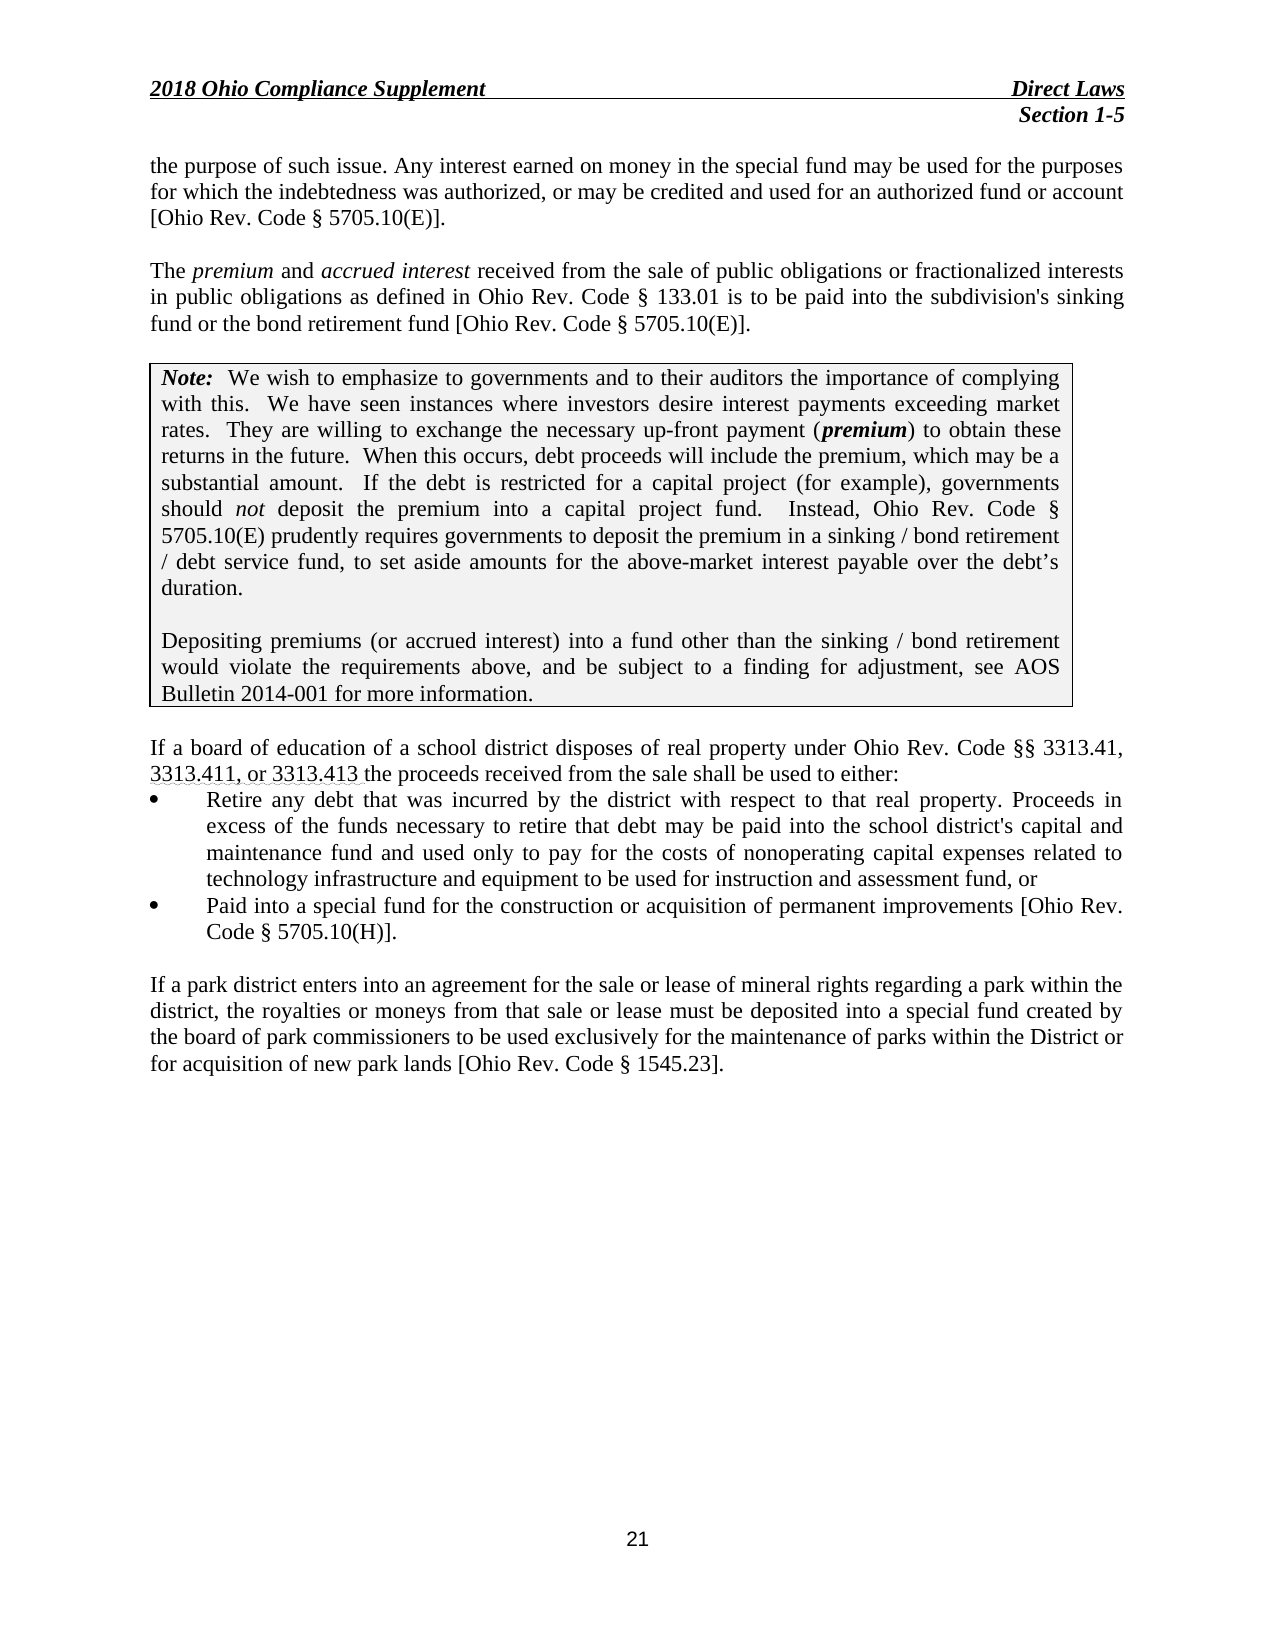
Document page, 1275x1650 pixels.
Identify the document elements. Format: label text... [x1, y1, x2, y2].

text The premium and accrued interest received from the sale of public obligations or fractionalized interests in public obligations as defined in Ohio Rev. Code § 133.01 is to be paid into the subdivision's sinking fund or the bond retirement fund [Ohio Rev. Code § 5705.10(E)]. [150, 257, 1125, 336]
text If a board of education of a school district disposes of real property under Ohio Rev. Code §§ 3313.41, 3313.411, or 3313.413 the proceeds received from the sale shall be used to either: [150, 733, 1125, 786]
table_header Note: We wish to emphasize to governments and to their auditors the importance of complying with this. We have seen instances where investors desire interest payments exceeding market rates. They are willing to exchange the necessary up-front payment (premium) to obtain these returns in the future. When this occurs, debt proceeds will include the premium, which may be a substantial amount. If the debt is restricted for a capital project (for example), governments should not deposit the premium into a capital project fund. Instead, Ohio Rev. Code § 5705.10(E) prudently requires governments to deposit the premium in a sinking / bond retirement / debt service fund, to set aside amounts for the above-market interest payable over the debt’s duration. Depositing premiums (or accrued interest) into a fund other than the sinking / bond retirement would violate the requirements above, and be subject to a finding for adjustment, see AOS Bulletin 2014-001 for more information. [151, 364, 1072, 706]
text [150, 152, 1125, 231]
text If a park district enters into an agreement for the sale or lease of mineral rights regarding a park within the district, the royalties or moneys from that sale or lease must be deposited into a special fund created by the board of park commissioners to be used exclusively for the maintenance of parks within the District or for acquisition of new park lands [Ohio Rev. Code § 1545.23]. [150, 971, 1125, 1076]
list Paid into a special fund for the construction or acquisition of permanent improvements [Ohio Rev. Code § 5705.10(H)]. [150, 892, 1125, 944]
list Retire any debt that was incurred by the district with respect to that real property. Proceeds in excess of the funds necessary to retire that debt may be paid into the school district's capital and maintenance fund and used only to pay for the costs of nonoperating capital expenses related to technology infrastructure and equipment to be used for instruction and assessment fund, or [150, 786, 1125, 892]
